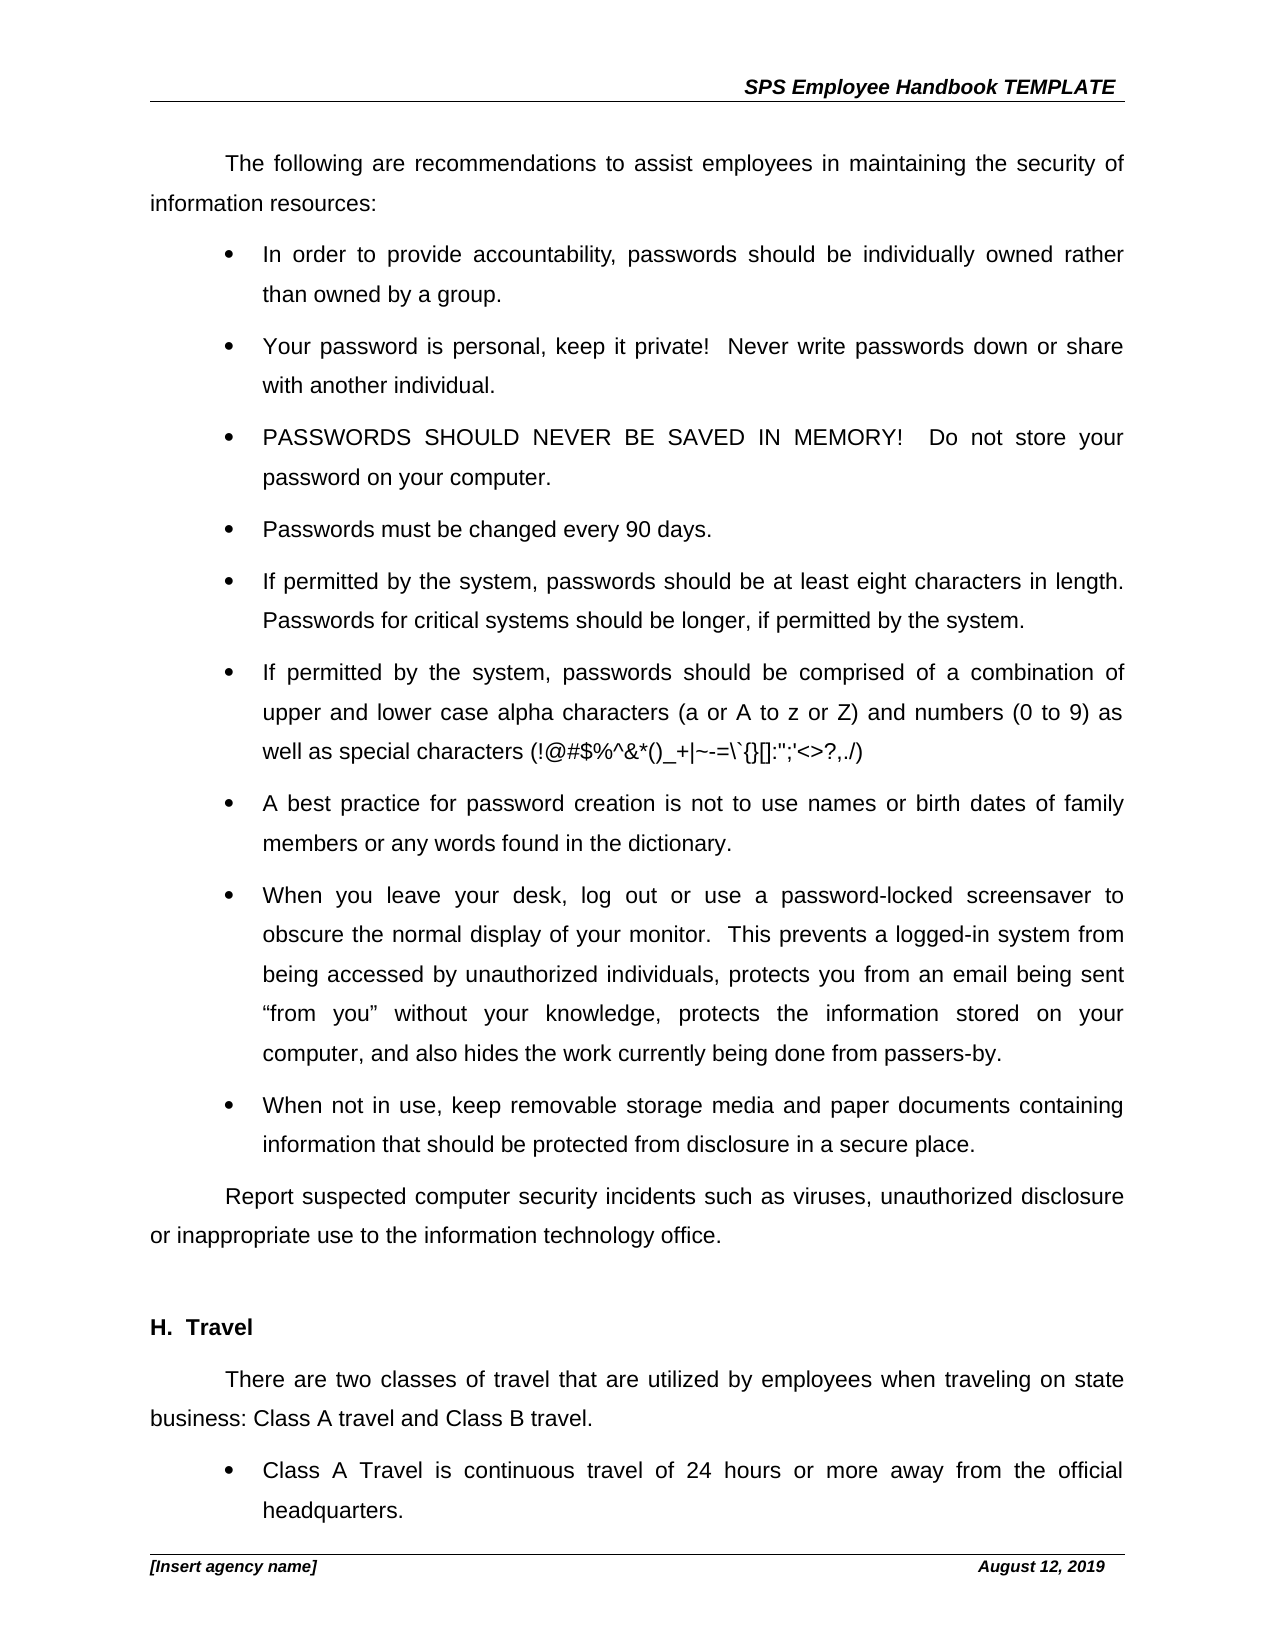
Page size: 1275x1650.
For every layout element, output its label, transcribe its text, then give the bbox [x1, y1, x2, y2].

list PASSWORDS SHOULD NEVER BE SAVED IN MEMORY! Do not store your password on your computer. [225, 424, 1125, 490]
list In order to provide accountability, passwords should be individually owned rather than owned by a group. [225, 241, 1125, 307]
list A best practice for password creation is not to use names or birth dates of family members or any words found in the dictionary. [225, 790, 1125, 856]
list If permitted by the system, passwords should be at least eight characters in length. Passwords for critical systems should be longer, if permitted by the system. [225, 568, 1125, 634]
list If permitted by the system, passwords should be comprised of a combination of upper and lower case alpha characters (a or A to z or Z) and numbers (0 to 9) as well as special characters (!@#$%^&*()_+|~-=\`{}[]:";'<>?,./) [225, 659, 1125, 764]
text There are two classes of travel that are utilized by employees when traveling on state business: Class A travel and Class B travel. [150, 1366, 1125, 1432]
list Class A Travel is continuous travel of 24 hours or more away from the official headquarters. [225, 1457, 1125, 1523]
text Report suspected computer security incidents such as viruses, unauthorized disclosure or inappropriate use to the information technology office. [150, 1183, 1125, 1249]
text H. Travel [150, 1314, 1125, 1340]
list Passwords must be changed every 90 days. [225, 516, 1125, 542]
list Your password is personal, keep it private! Never write passwords down or share with another individual. [225, 333, 1125, 399]
list When you leave your desk, log out or use a password-locked screensaver to obscure the normal display of your monitor. This prevents a logged-in system from being accessed by unauthorized individuals, protects you from an email being sent “from you” without your knowledge, protects the information stored on your computer, and also hides the work currently being done from passers-by. [225, 882, 1125, 1066]
text The following are recommendations to assist employees in maintaining the security of information resources: [150, 150, 1125, 216]
list When not in use, keep removable storage media and paper documents containing information that should be protected from disclosure in a secure place. [225, 1092, 1125, 1157]
